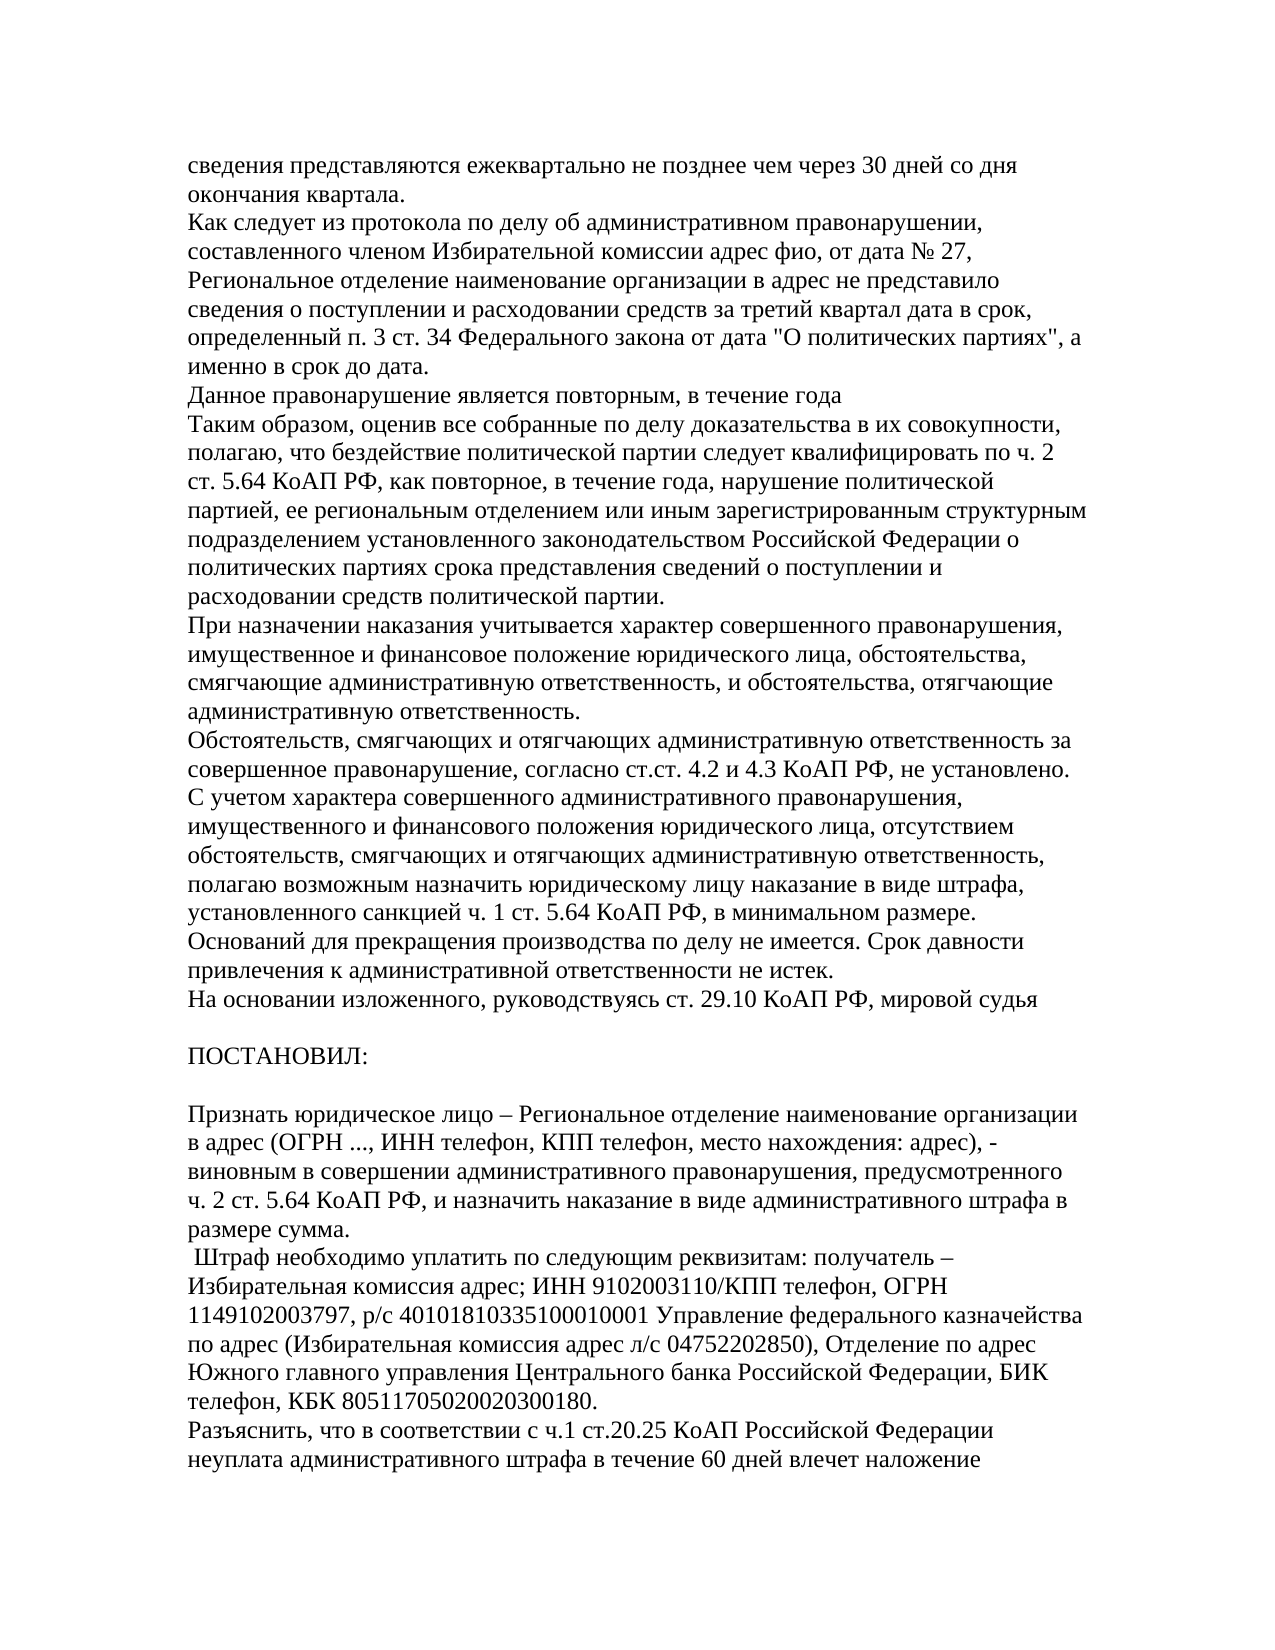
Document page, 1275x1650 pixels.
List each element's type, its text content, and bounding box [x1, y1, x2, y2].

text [187, 150, 1087, 207]
text Признать юридическое лицо – Региональное отделение наименование организации в адрес (ОГРН ..., ИНН телефон, КПП телефон, место нахождения: адрес), - виновным в совершении административного правонарушения, предусмотренного ч. 2 ст. 5.64 КоАП РФ, и назначить наказание в виде административного штрафа в размере сумма. [187, 1099, 1087, 1242]
text С учетом характера совершенного административного правонарушения, имущественного и финансового положения юридического лица, отсутствием обстоятельств, смягчающих и отягчающих административную ответственность, полагаю возможным назначить юридическому лицу наказание в виде штрафа, установленного санкцией ч. 1 ст. 5.64 КоАП РФ, в минимальном размере. [187, 782, 1087, 926]
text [187, 1415, 1087, 1472]
text Оснований для прекращения производства по делу не имеется. Срок давности привлечения к административной ответственности не истек. [187, 926, 1087, 984]
text Как следует из протокола по делу об административном правонарушении, составленного членом Избирательной комиссии адрес фио, от дата № 27, Региональное отделение наименование организации в адрес не представило сведения о поступлении и расходовании средств за третий квартал дата в срок, определенный п. 3 ст. 34 Федерального закона от дата "О политических партиях", а именно в срок до дата. [187, 207, 1087, 380]
text Данное правонарушение является повторным, в течение года [187, 380, 1087, 409]
text Обстоятельств, смягчающих и отягчающих административную ответственность за совершенное правонарушение, согласно ст.ст. 4.2 и 4.3 КоАП РФ, не установлено. [187, 725, 1087, 782]
text На основании изложенного, руководствуясь ст. 29.10 КоАП РФ, мировой судья [187, 984, 1087, 1012]
text Штраф необходимо уплатить по следующим реквизитам: получатель – Избирательная комиссия адрес; ИНН 9102003110/КПП телефон, ОГРН 1149102003797, р/с 40101810335100010001 Управление федерального казначейства по адрес (Избирательная комиссия адрес л/с 04752202850), Отделение по адрес Южного главного управления Центрального банка Российской Федерации, БИК телефон, КБК 80511705020020300180. [187, 1242, 1087, 1415]
text Таким образом, оценив все собранные по делу доказательства в их совокупности, полагаю, что бездействие политической партии следует квалифицировать по ч. 2 ст. 5.64 КоАП РФ, как повторное, в течение года, нарушение политической партией, ее региональным отделением или иным зарегистрированным структурным подразделением установленного законодательством Российской Федерации о политических партиях срока представления сведений о поступлении и расходовании средств политической партии. [187, 409, 1087, 610]
text ПОСТАНОВИЛ: [187, 1041, 1087, 1070]
text При назначении наказания учитывается характер совершенного правонарушения, имущественное и финансовое положение юридического лица, обстоятельства, смягчающие административную ответственность, и обстоятельства, отягчающие административную ответственность. [187, 610, 1087, 725]
